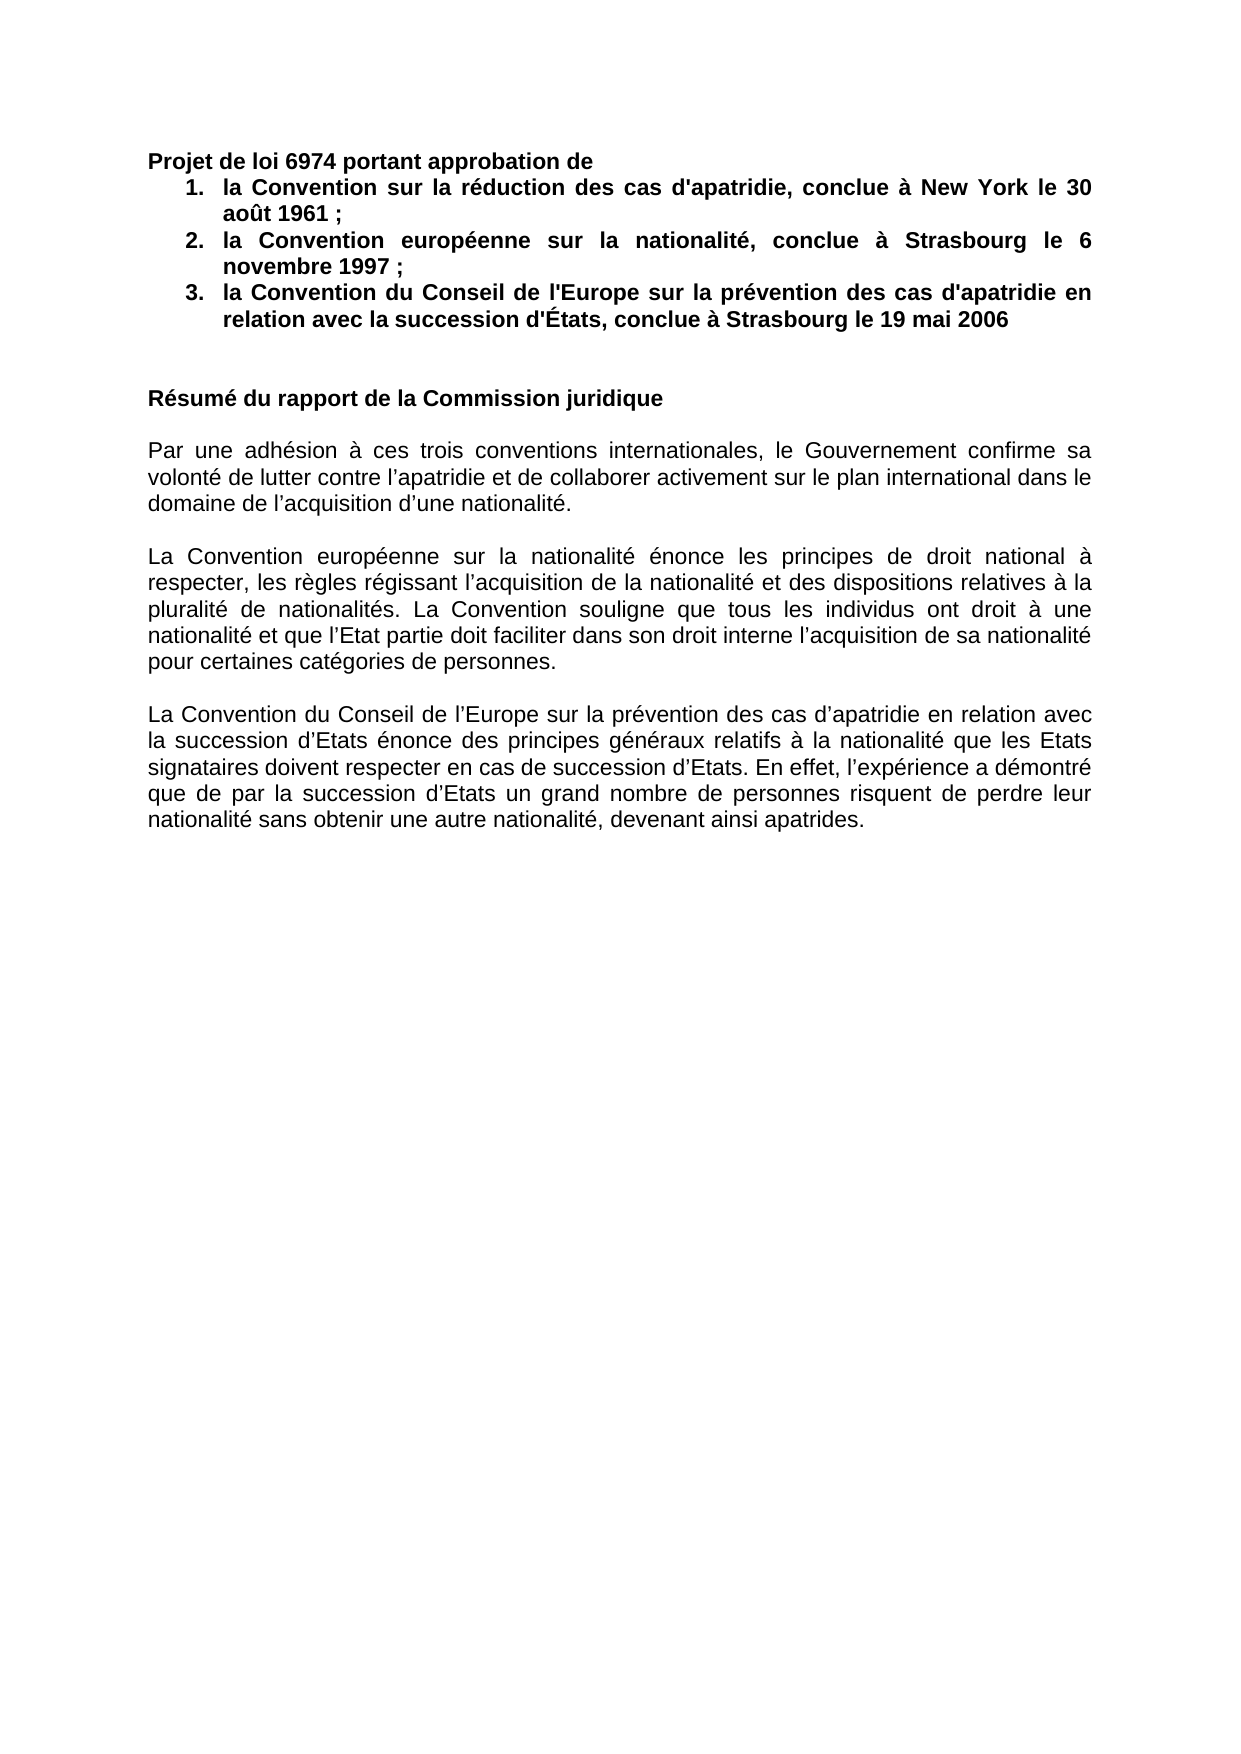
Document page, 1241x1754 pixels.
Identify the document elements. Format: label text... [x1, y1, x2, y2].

text Projet de loi 6974 portant approbation de [148, 148, 1093, 174]
text La Convention européenne sur la nationalité énonce les principes de droit national à respecter, les règles régissant l’acquisition de la nationalité et des dispositions relatives à la pluralité de nationalités. La Convention souligne que tous les individus ont droit à une nationalité et que l’Etat partie doit faciliter dans son droit interne l’acquisition de sa nationalité pour certaines catégories de personnes. [148, 543, 1093, 675]
list la Convention sur la réduction des cas d'apatridie, conclue à New York le 30 août 1961 ; [185, 174, 1093, 227]
text Résumé du rapport de la Commission juridique [148, 385, 1093, 411]
list la Convention européenne sur la nationalité, conclue à Strasbourg le 6 novembre 1997 ; [185, 227, 1093, 279]
list la Convention du Conseil de l'Europe sur la prévention des cas d'apatridie en relation avec la succession d'États, conclue à Strasbourg le 19 mai 2006 [185, 279, 1093, 332]
text La Convention du Conseil de l’Europe sur la prévention des cas d’apatridie en relation avec la succession d’Etats énonce des principes généraux relatifs à la nationalité que les Etats signataires doivent respecter en cas de succession d’Etats. En effet, l’expérience a démontré que de par la succession d’Etats un grand nombre de personnes risquent de perdre leur nationalité sans obtenir une autre nationalité, devenant ainsi apatrides. [148, 701, 1093, 833]
text Par une adhésion à ces trois conventions internationales, le Gouvernement confirme sa volonté de lutter contre l’apatridie et de collaborer activement sur le plan international dans le domaine de l’acquisition d’une nationalité. [148, 437, 1093, 517]
